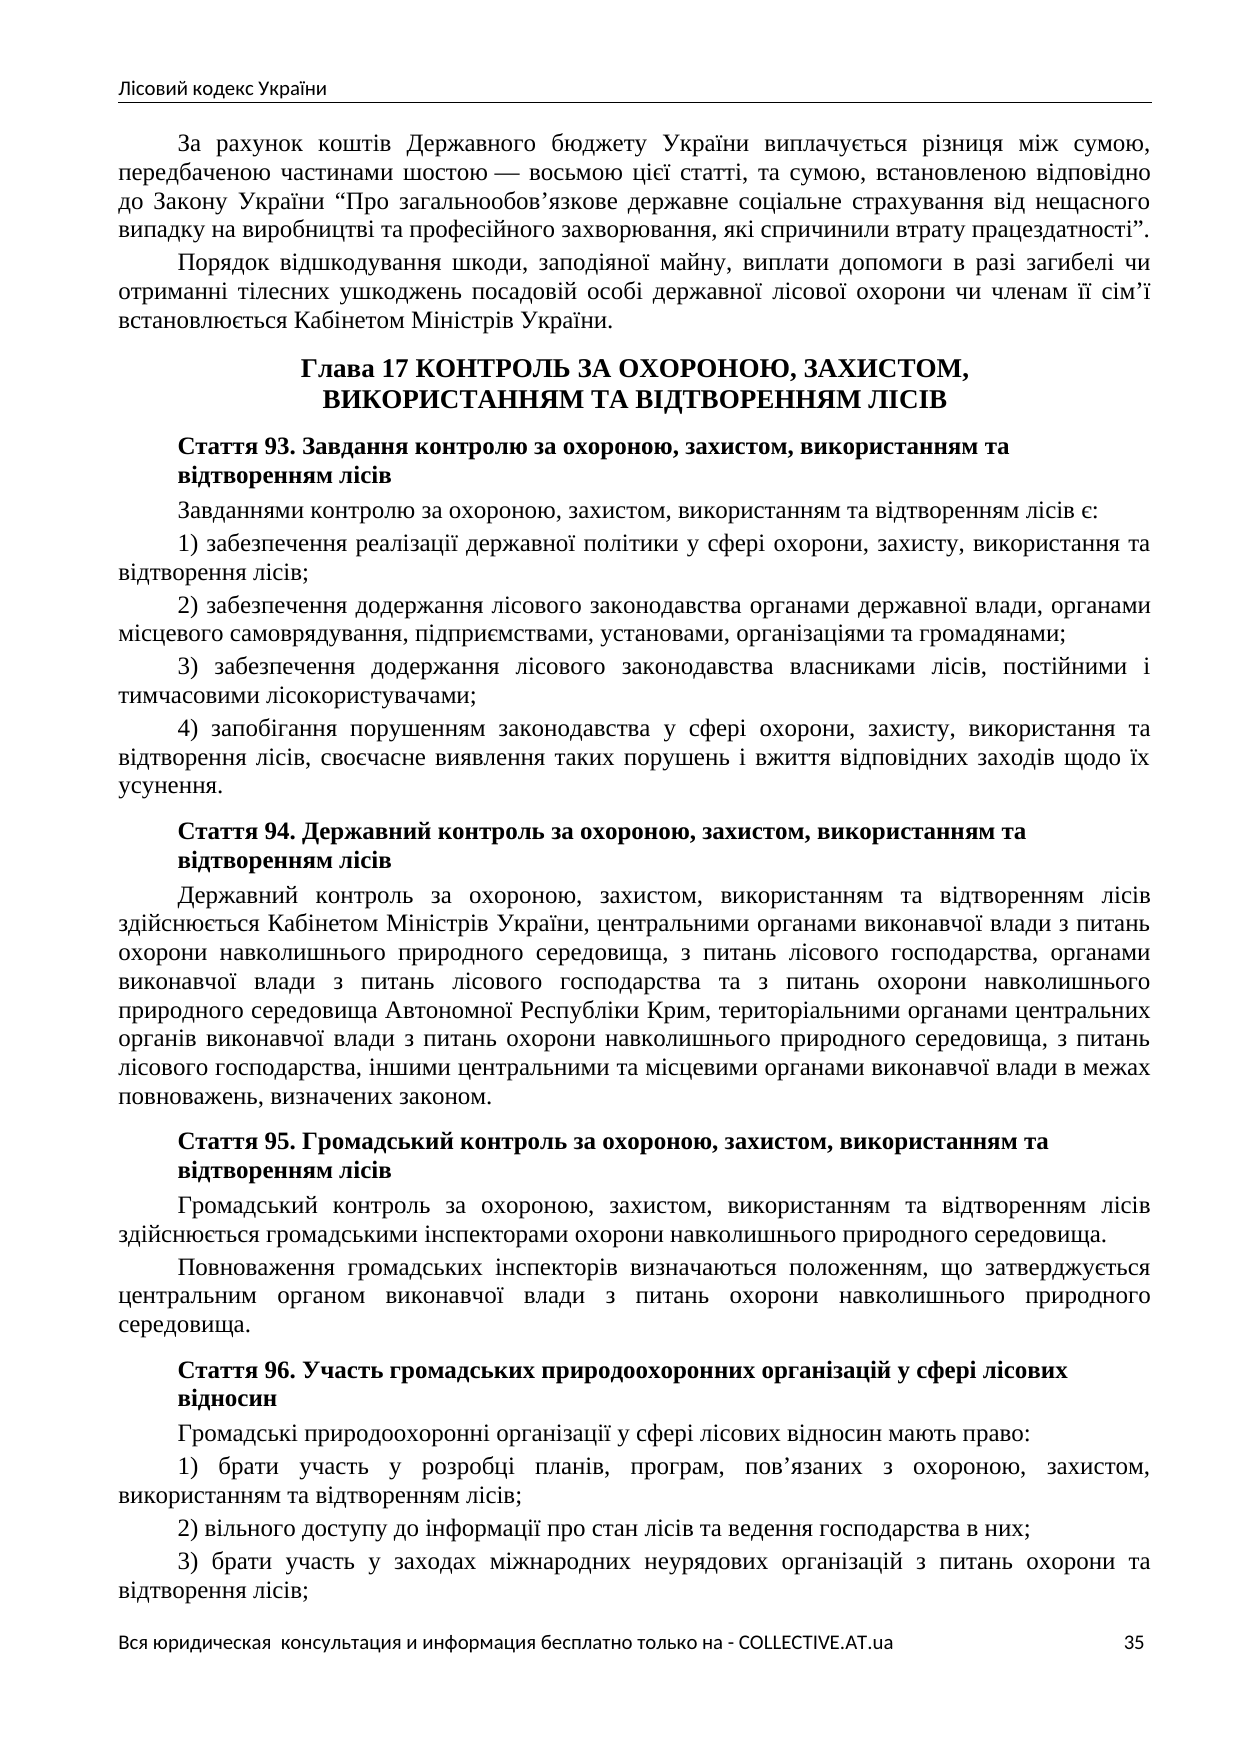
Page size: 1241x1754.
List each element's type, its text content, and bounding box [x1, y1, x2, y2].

text 1) брати участь у розробці планів, програм, пов’язаних з охороною, захистом, використанням та відтворенням лісів; [118, 1451, 1152, 1509]
text 3) забезпечення додержання лісового законодавства власниками лісів, постійними і тимчасовими лісокористувачами; [118, 651, 1152, 709]
text 2) вільного доступу до інформації про стан лісів та ведення господарства в них; [118, 1513, 1152, 1542]
subtitle Стаття 95. Громадський контроль за охороною, захистом, використанням та відтворенням лісів [177, 1126, 1152, 1184]
text Завданнями контролю за охороною, захистом, використанням та відтворенням лісів є: [118, 495, 1152, 524]
text 3) брати участь у заходах міжнародних неурядових організацій з питань охорони та відтворення лісів; [118, 1546, 1152, 1603]
subtitle Стаття 93. Завдання контролю за охороною, захистом, використанням та відтворенням лісів [177, 431, 1152, 489]
subtitle Стаття 96. Участь громадських природоохоронних організацій у сфері лісових відносин [177, 1355, 1152, 1412]
text Повноваження громадських інспекторів визначаються положенням, що затверджується центральним органом виконавчої влади з питань охорони навколишнього природного середовища. [118, 1252, 1152, 1338]
text Порядок відшкодування шкоди, заподіяної майну, виплати допомоги в разі загибелі чи отриманні тілесних ушкоджень посадовій особі державної лісової охорони чи членам її сім’ї встановлюється Кабінетом Міністрів України. [118, 247, 1152, 334]
text Державний контроль за охороною, захистом, використанням та відтворенням лісів здійснюється Кабінетом Міністрів України, центральними органами виконавчої влади з питань охорони навколишнього природного середовища, з питань лісового господарства, органами виконавчої влади з питань лісового господарства та з питань охорони навколишнього природного середовища Автономної Республіки Крим, територіальними органами центральних органів виконавчої влади з питань охорони навколишнього природного середовища, з питань лісового господарства, іншими центральними та місцевими органами виконавчої влади в межах повноважень, визначених законом. [118, 880, 1152, 1110]
subtitle Стаття 94. Державний контроль за охороною, захистом, використанням та відтворенням лісів [177, 816, 1152, 873]
text Громадський контроль за охороною, захистом, використанням та відтворенням лісів здійснюється громадськими інспекторами охорони навколишнього природного середовища. [118, 1190, 1152, 1248]
text 4) запобігання порушенням законодавства у сфері охорони, захисту, використання та відтворення лісів, своєчасне виявлення таких порушень і вжиття відповідних заходів щодо їх усунення. [118, 713, 1152, 799]
text 2) забезпечення додержання лісового законодавства органами державної влади, органами місцевого самоврядування, підприємствами, установами, організаціями та громадянами; [118, 590, 1152, 647]
text За рахунок коштів Державного бюджету України виплачується різниця між сумою, передбаченою частинами шостою — восьмою цієї статті, та сумою, встановленою відповідно до Закону України “Про загальнообов’язкове державне соціальне страхування від нещасного випадку на виробництві та професійного захворювання, які спричинили втрату працездатності”. [118, 128, 1152, 243]
text Громадські природоохоронні організації у сфері лісових відносин мають право: [118, 1418, 1152, 1447]
subtitle Глава 17 КОНТРОЛЬ ЗА ОХОРОНОЮ, ЗАХИСТОМ, ВИКОРИСТАННЯМ ТА ВІДТВОРЕННЯМ ЛІСІВ [222, 352, 1047, 415]
text 1) забезпечення реалізації державної політики у сфері охорони, захисту, використання та відтворення лісів; [118, 528, 1152, 586]
